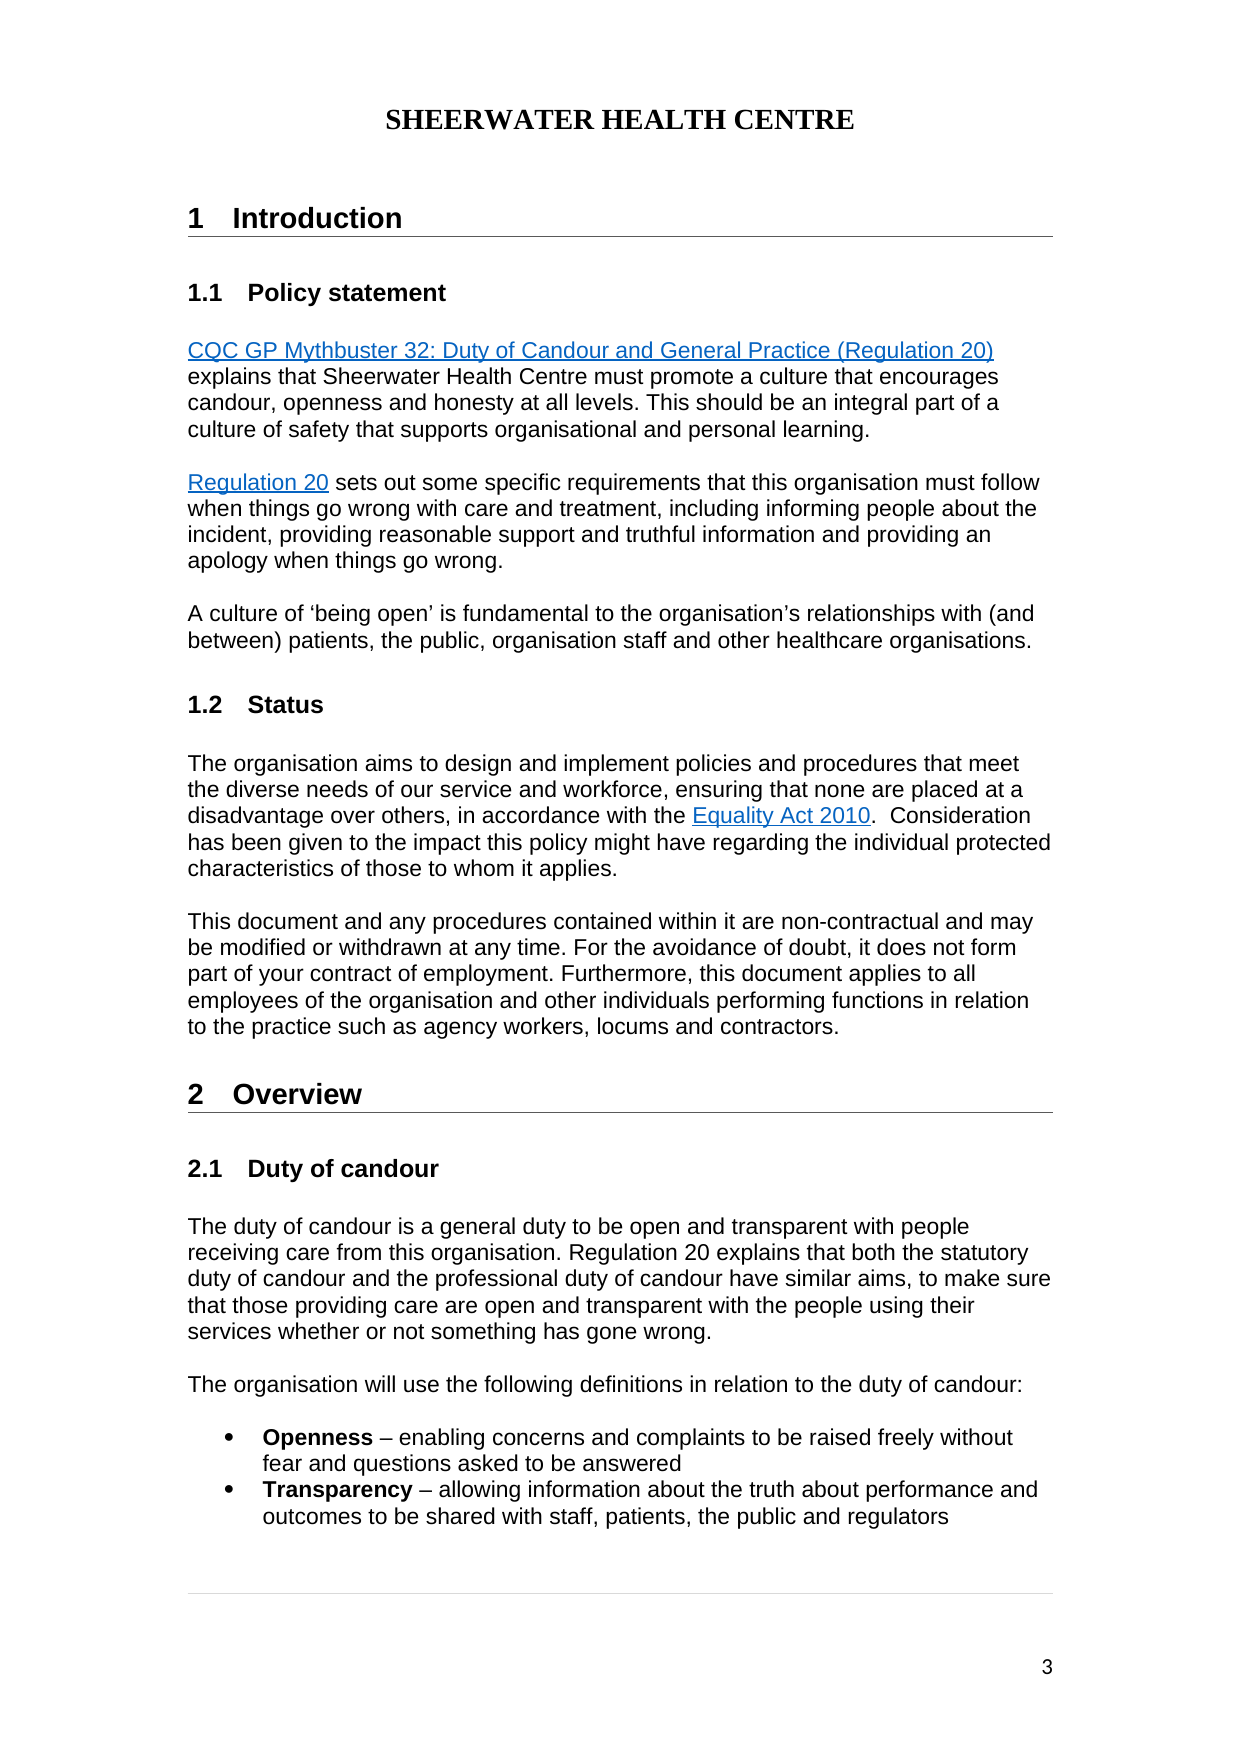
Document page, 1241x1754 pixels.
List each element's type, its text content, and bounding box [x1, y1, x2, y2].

text The duty of candour is a general duty to be open and transparent with people receiving care from this organisation. Regulation 20 explains that both the statutory duty of candour and the professional duty of candour have similar aims, to make sure that those providing care are open and transparent with the people using their services whether or not something has gone wrong. [187, 1213, 1053, 1344]
list Openness – enabling concerns and complaints to be raised freely without fear and questions asked to be answered [225, 1423, 1053, 1476]
subtitle Introduction [187, 201, 1053, 237]
text Regulation 20 sets out some specific requirements that this organisation must follow when things go wrong with care and treatment, including informing people about the incident, providing reasonable support and truthful information and providing an apology when things go wrong. [187, 468, 1053, 574]
text The organisation aims to design and implement policies and procedures that meet the diverse needs of our service and workforce, ensuring that none are placed at a disadvantage over others, in accordance with the Equality Act 2010. Consideration has been given to the impact this policy might have regarding the individual protected characteristics of those to whom it applies. [187, 749, 1053, 881]
subtitle Overview [187, 1077, 1053, 1113]
text The organisation will use the following definitions in relation to the duty of candour: [187, 1371, 1053, 1397]
list Transparency – allowing information about the truth about performance and outcomes to be shared with staff, patients, the public and regulators [225, 1476, 1053, 1529]
text A culture of ‘being open’ is fundamental to the organisation’s relationships with (and between) patients, the public, organisation staff and other healthcare organisations. [187, 600, 1053, 653]
text This document and any procedures contained within it are non-contractual and may be modified or withdrawn at any time. For the avoidance of doubt, it does not form part of your contract of employment. Furthermore, this document applies to all employees of the organisation and other individuals performing functions in relation to the practice such as agency workers, locums and contractors. [187, 908, 1053, 1039]
subtitle Policy statement [187, 278, 1053, 306]
text CQC GP Mythbuster 32: Duty of Candour and General Practice (Regulation 20) explains that Sheerwater Health Centre must promote a culture that encourages candour, openness and honesty at all levels. This should be an integral part of a culture of safety that supports organisational and personal learning. [187, 337, 1053, 442]
subtitle Status [187, 690, 1053, 719]
subtitle Duty of candour [187, 1154, 1053, 1182]
